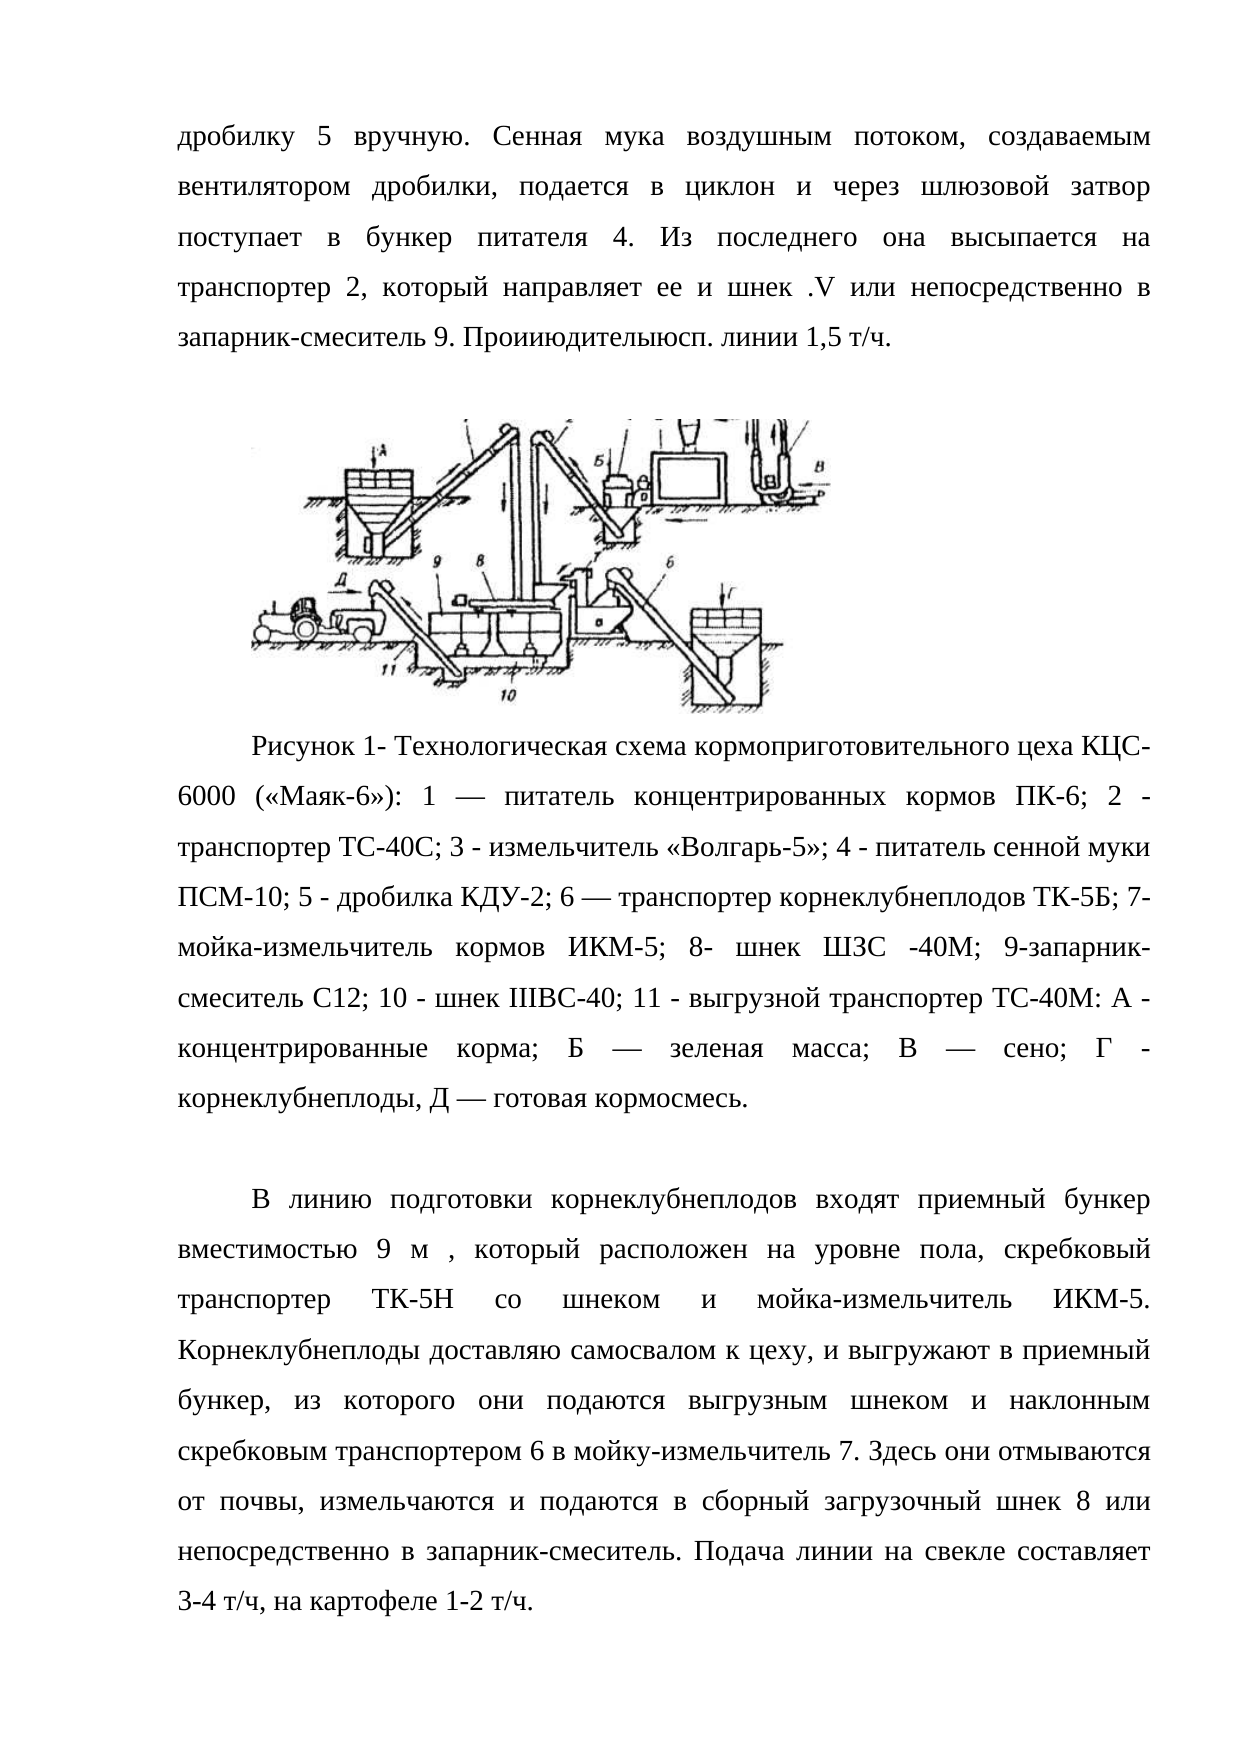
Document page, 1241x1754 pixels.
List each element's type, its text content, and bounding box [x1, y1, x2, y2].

text В линию подготовки корнеклубнеплодов входят приемный бункер вместимостью , который расположен на уровне пола, скребковый транспортер ТК-5Н со шнеком и мойка-измельчитель ИКМ-5. Корнеклубнеплоды доставляю самосвалом к цеху, и выгружают в приемный бункер, из которого они подаются выгрузным шнеком и наклонным скребковым транспортером 6 в мойку-измельчитель 7. Здесь они отмываются от почвы, измельчаются и подаются в сборный загрузочный шнек 8 или непосредственно в запарник-смеситель. Подача линии на свекле составляет 3-4 т/ч, на картофеле 1-2 т/ч. [177, 1181, 1152, 1617]
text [177, 118, 1152, 353]
picture [251, 419, 831, 714]
text Рисунок 1- Технологическая схема кормоприготовительного цеха КЦС-6000 («Маяк-6»): 1 — питатель концентрированных кормов ПК-6; 2 - транспортер ТС-40С; 3 - измельчитель «Волгарь-5»; 4 - питатель сенной муки ПСМ-10; 5 - дробилка КДУ-2; 6 — транспортер корнеклубнеплодов ТК-5Б; 7- мойка-измельчитель кормов ИКМ-5; 8- шнек ШЗС -40М; 9-запарник-смеситель С12; 10 - шнек IIIBC-40; 11 - выгрузной транспортер ТС-40М: А -концентрированные корма; Б — зеленая масса; В — сено; Г - корнеклубнеплоды, Д — готовая кормосмесь. [177, 728, 1152, 1114]
